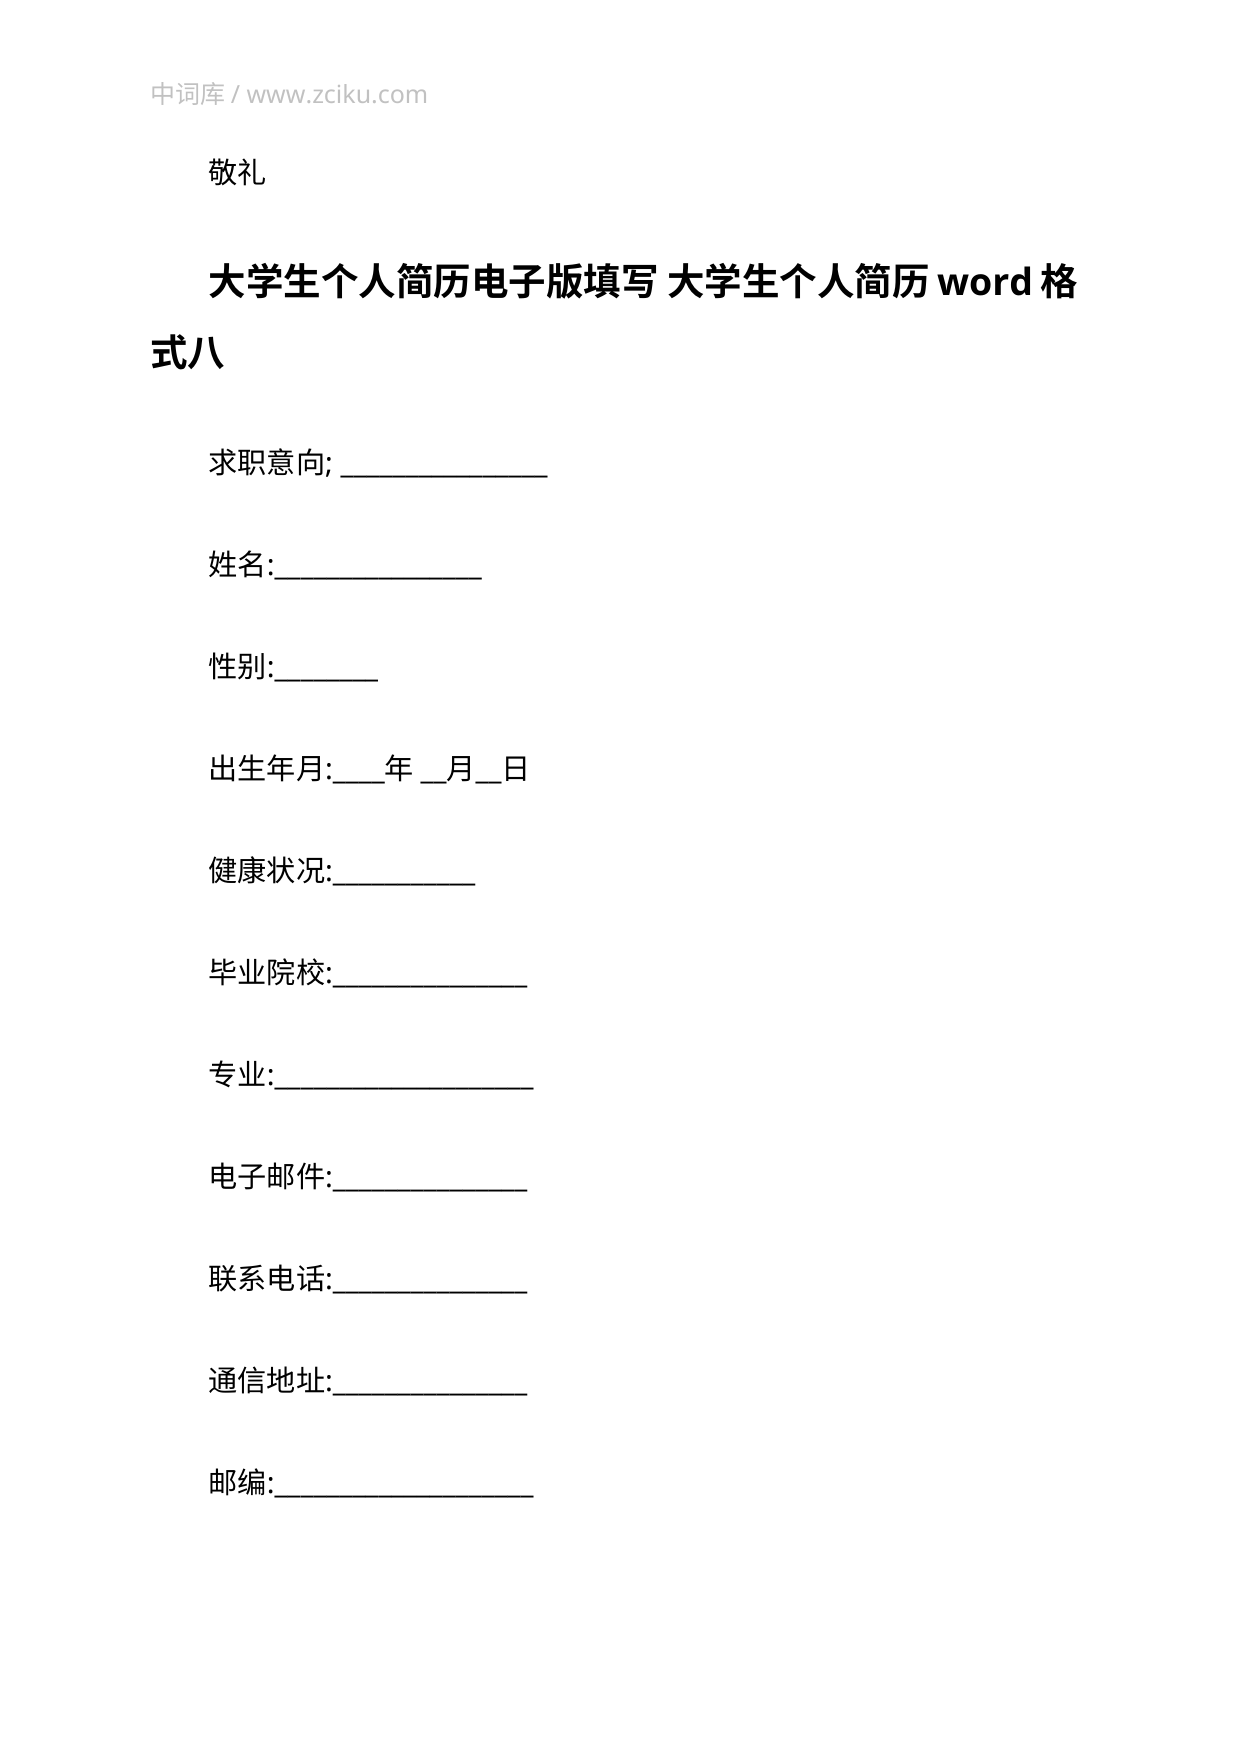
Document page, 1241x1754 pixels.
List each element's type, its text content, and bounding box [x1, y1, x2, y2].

text 通信地址:_______________ [150, 1358, 1090, 1400]
text 出生年月:____年 __月__日 [150, 746, 1090, 788]
text 健康状况:___________ [150, 848, 1090, 890]
text 大学生个人简历电子版填写 大学生个人简历word格式八 [150, 252, 1090, 377]
text 电子邮件:_______________ [150, 1154, 1090, 1196]
text 敬礼 [150, 150, 1090, 192]
text 姓名:________________ [150, 542, 1090, 584]
text 求职意向; ________________ [150, 440, 1090, 482]
text 毕业院校:_______________ [150, 950, 1090, 992]
text 性别:________ [150, 644, 1090, 686]
text 联系电话:_______________ [150, 1256, 1090, 1298]
text 专业:____________________ [150, 1052, 1090, 1094]
text 邮编:____________________ [150, 1460, 1090, 1502]
